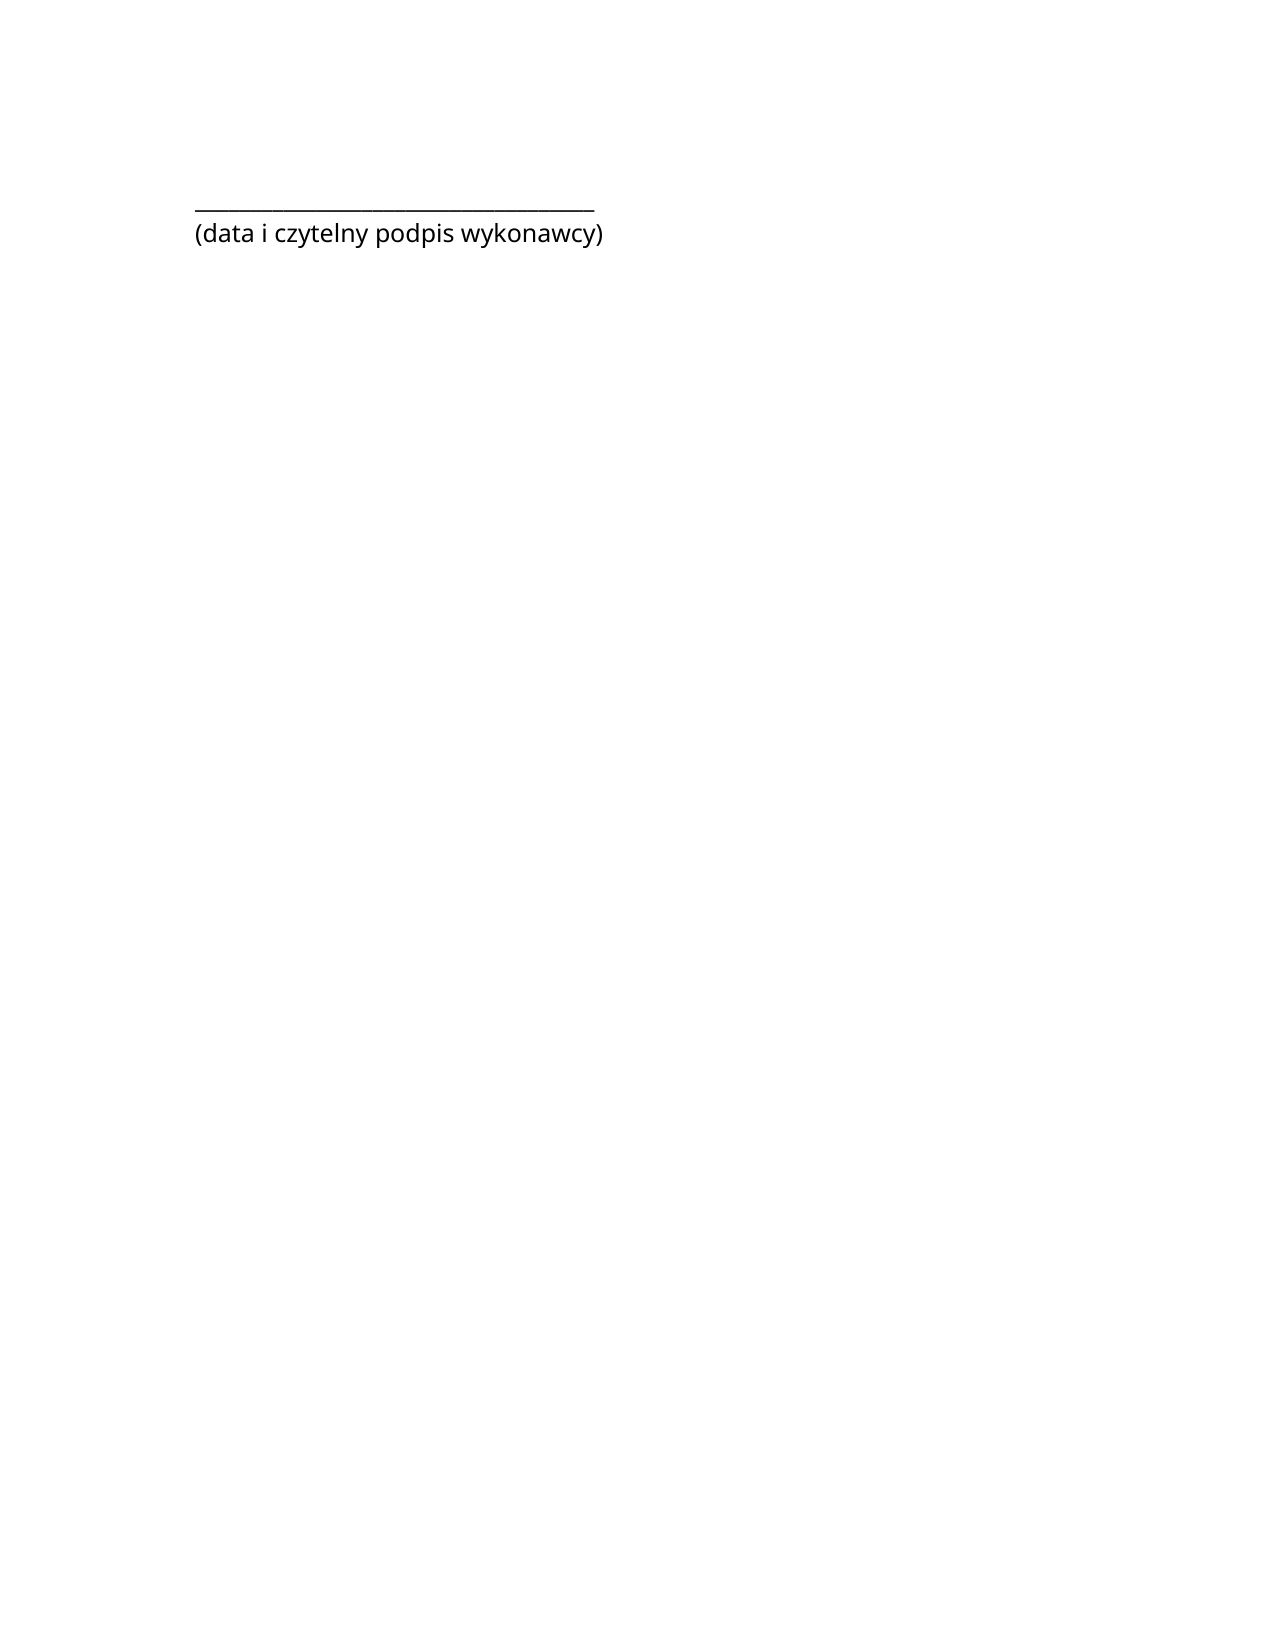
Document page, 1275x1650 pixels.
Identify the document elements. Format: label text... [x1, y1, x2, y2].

text (data i czytelny podpis wykonawcy) [195, 216, 1127, 250]
text ____________________________________ [195, 182, 1127, 216]
